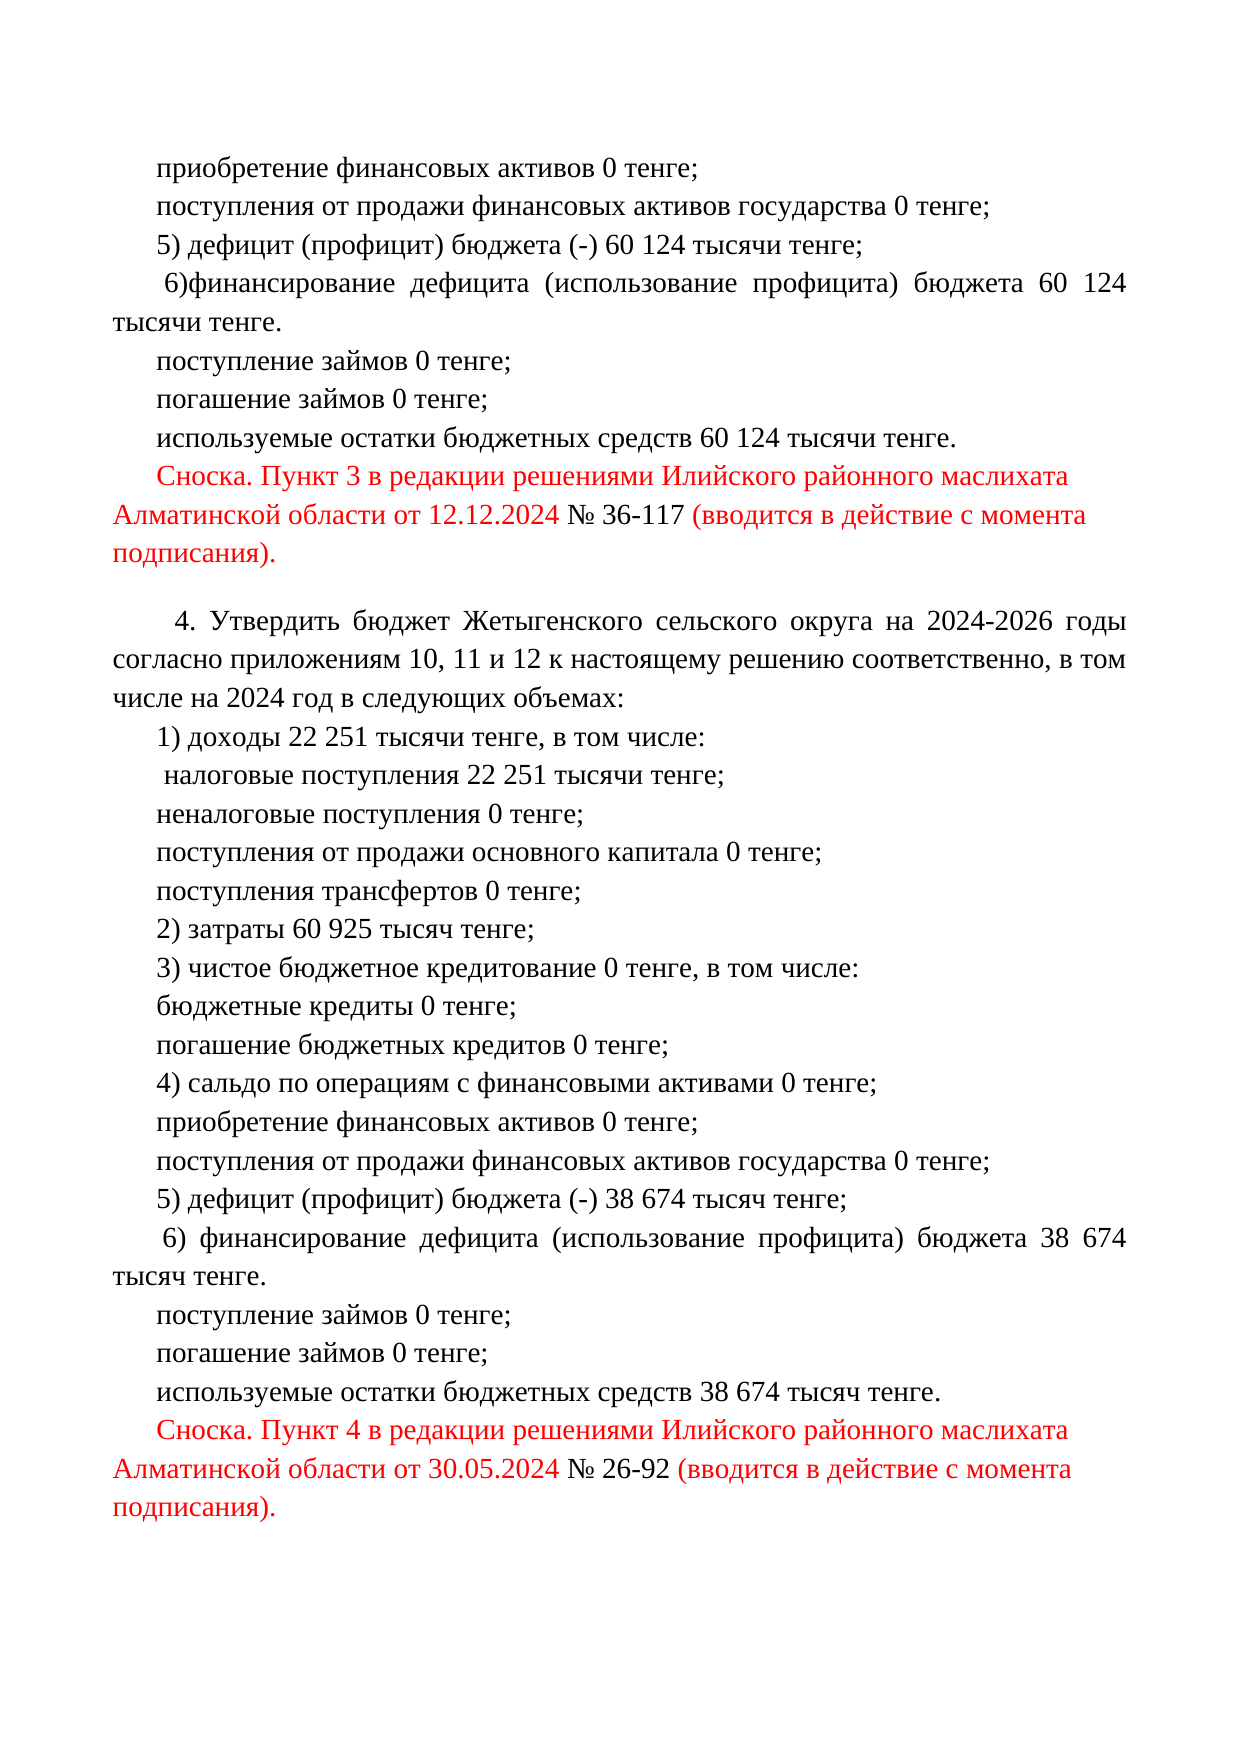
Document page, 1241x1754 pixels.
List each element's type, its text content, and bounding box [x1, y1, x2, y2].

text неналоговые поступления 0 тенге; [112, 796, 1128, 829]
text приобретение финансовых активов 0 тенге; [112, 150, 1128, 183]
text используемые остатки бюджетных средств 60 124 тысячи тенге. [112, 420, 1128, 453]
text используемые остатки бюджетных средств 38 674 тысяч тенге. [112, 1374, 1128, 1407]
text Сноска. Пункт 3 в редакции решениями Илийского районного маслихата Алматинской области от 12.12.2024 № 36-117 (вводится в действие с момента подписания). [112, 458, 1128, 599]
text 5) дефицит (профицит) бюджета (-) 38 674 тысяч тенге; [112, 1181, 1128, 1215]
text 4) сальдо по операциям с финансовыми активами 0 тенге; [112, 1066, 1128, 1099]
text поступления трансфертов 0 тенге; [112, 873, 1128, 906]
text 6) финансирование дефицита (использование профицита) бюджета 38 674 тысяч тенге. [112, 1220, 1128, 1292]
text 2) затраты 60 925 тысяч тенге; [112, 911, 1128, 945]
text бюджетные кредиты 0 тенге; [112, 988, 1128, 1022]
text погашение займов 0 тенге; [112, 1335, 1128, 1369]
text погашение бюджетных кредитов 0 тенге; [112, 1027, 1128, 1061]
text поступление займов 0 тенге; [112, 1297, 1128, 1330]
text поступление займов 0 тенге; [112, 343, 1128, 376]
text погашение займов 0 тенге; [112, 381, 1128, 415]
text Сноска. Пункт 4 в редакции решениями Илийского районного маслихата Алматинской области от 30.05.2024 № 26-92 (вводится в действие с момента подписания). [112, 1412, 1128, 1553]
text 3) чистое бюджетное кредитование 0 тенге, в том числе: [112, 950, 1128, 983]
text 1) доходы 22 251 тысячи тенге, в том числе: [112, 719, 1128, 752]
text поступления от продажи основного капитала 0 тенге; [112, 834, 1128, 868]
text налоговые поступления 22 251 тысячи тенге; [112, 757, 1128, 791]
text 5) дефицит (профицит) бюджета (-) 60 124 тысячи тенге; [112, 227, 1128, 261]
text поступления от продажи финансовых активов государства 0 тенге; [112, 1143, 1128, 1176]
text 4. Утвердить бюджет Жетыгенского сельского округа на 2024-2026 годы согласно приложениям 10, 11 и 12 к настоящему решению соответственно, в том числе на 2024 год в следующих объемах: [112, 603, 1128, 714]
text поступления от продажи финансовых активов государства 0 тенге; [112, 188, 1128, 222]
text приобретение финансовых активов 0 тенге; [112, 1104, 1128, 1138]
text 6)финансирование дефицита (использование профицита) бюджета 60 124 тысячи тенге. [112, 266, 1128, 338]
